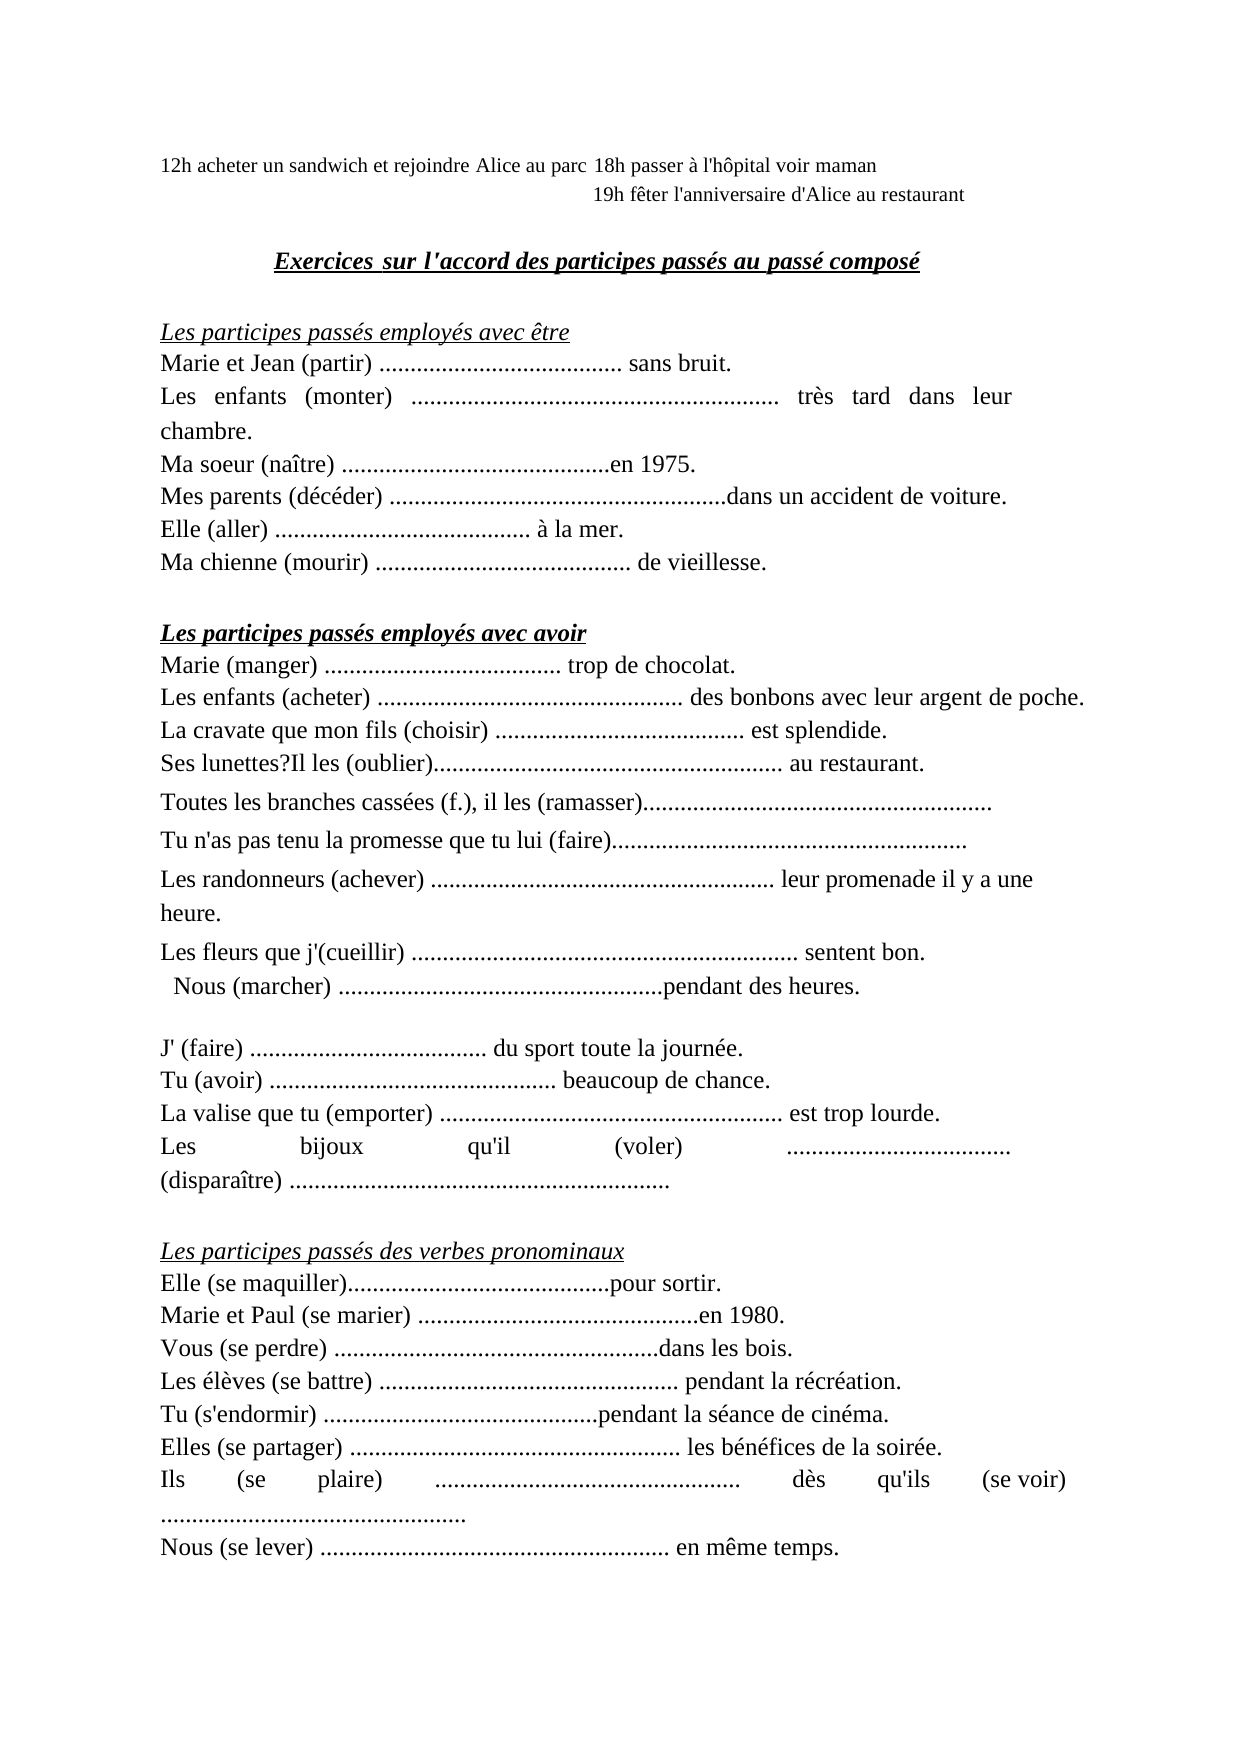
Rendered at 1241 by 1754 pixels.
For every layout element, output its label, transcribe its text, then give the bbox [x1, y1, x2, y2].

text La valise que tu (emporter) ....................................................... est trop lourde. [160, 1098, 1013, 1127]
text J' (faire) ...................................... du sport toute la journée. [160, 1033, 816, 1061]
text Marie et Jean (partir) ....................................... sans bruit. [160, 348, 1093, 377]
text Les participes passés des verbes pronominaux [160, 1236, 682, 1265]
text Tu n'as pas tenu la promesse que tu lui (faire)......................................................... [160, 825, 1085, 854]
text Exercices sur l'accord des participes passés au passé composé [273, 246, 1093, 275]
text Les participes passés employés avec avoir [160, 618, 1093, 646]
text Toutes les branches cassées (f.), il les (ramasser)........................................................ [160, 787, 1085, 815]
text Les participes passés employés avec être [160, 317, 1093, 345]
text Les fleurs que j'(cueillir) .............................................................. sentent bon. [160, 937, 1085, 966]
text Les enfants (acheter) ................................................. des bonbons avec leur argent de poche. [160, 682, 1085, 711]
text Elle (se maquiller)..........................................pour sortir. [160, 1268, 794, 1296]
text Ses lunettes?Il les (oublier)........................................................ au restaurant. [160, 748, 1085, 777]
text Tu (s'endormir) ............................................pendant la séance de cinéma. [160, 1399, 962, 1428]
text 12h acheter un sandwich et rejoindre Alice au parc 18h passer à l'hôpital voir maman [160, 153, 1093, 177]
text Vous (se perdre) ....................................................dans les bois. [160, 1333, 866, 1362]
text Ma soeur (naître) ...........................................en 1975. [160, 450, 1093, 477]
text 19h fêter l'anniversaire d'Alice au restaurant [593, 182, 1093, 206]
text Ils (se plaire) ................................................. dès qu'ils (se voir) ................................................. [160, 1464, 1085, 1528]
text Marie (manger) ...................................... trop de chocolat. [160, 650, 1093, 678]
text Elle (aller) ......................................... à la mer. [160, 514, 1093, 543]
text Nous (se lever) ........................................................ en même temps. [160, 1533, 912, 1561]
text Les élèves (se battre) ................................................ pendant la récréation. [160, 1366, 973, 1395]
text Marie et Paul (se marier) .............................................en 1980. [160, 1301, 857, 1329]
text Les bijoux qu'il (voler) .................................... (disparaître) ............................................................. [160, 1131, 1085, 1194]
text Tu (avoir) .............................................. beaucoup de chance. [160, 1065, 843, 1094]
text Nous (marcher) ....................................................pendant des heures. [148, 971, 1093, 1000]
text La cravate que mon fils (choisir) ........................................ est splendide. [160, 717, 1093, 744]
text Les randonneurs (achever) ........................................................ leur promenade il y a une heure. [160, 864, 1085, 927]
text Les enfants (monter) ........................................................... très tard dans leur chambre. [160, 381, 1085, 444]
text Elles (se partager) ..................................................... les bénéfices de la soirée. [160, 1432, 1014, 1461]
text Mes parents (décéder) ......................................................dans un accident de voiture. [160, 481, 1093, 510]
text Ma chienne (mourir) ......................................... de vieillesse. [160, 547, 1093, 576]
